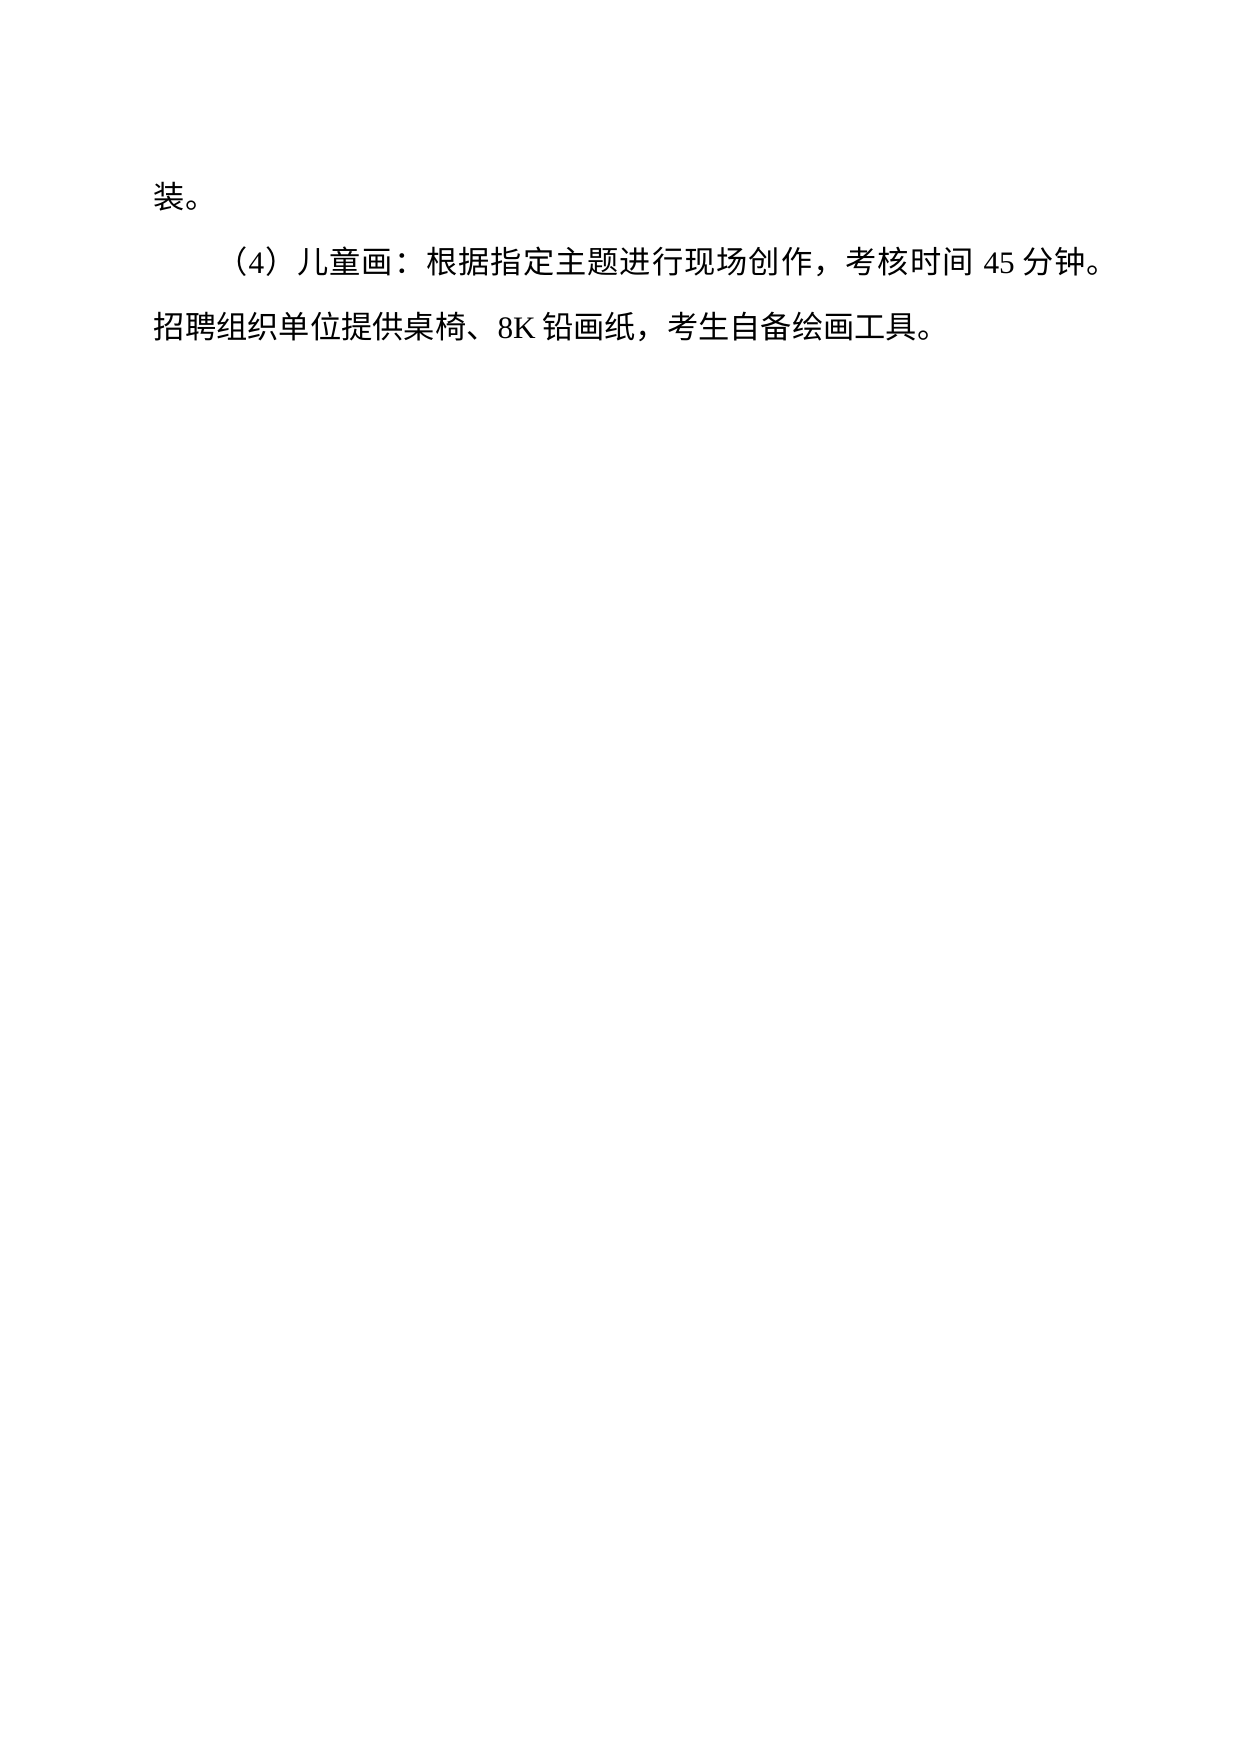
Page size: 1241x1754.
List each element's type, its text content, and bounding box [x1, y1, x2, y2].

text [153, 162, 1087, 227]
text （4）儿童画：根据指定主题进行现场创作，考核时间45分钟。招聘组织单位提供桌椅、8K铅画纸，考生自备绘画工具。 [153, 227, 1087, 357]
